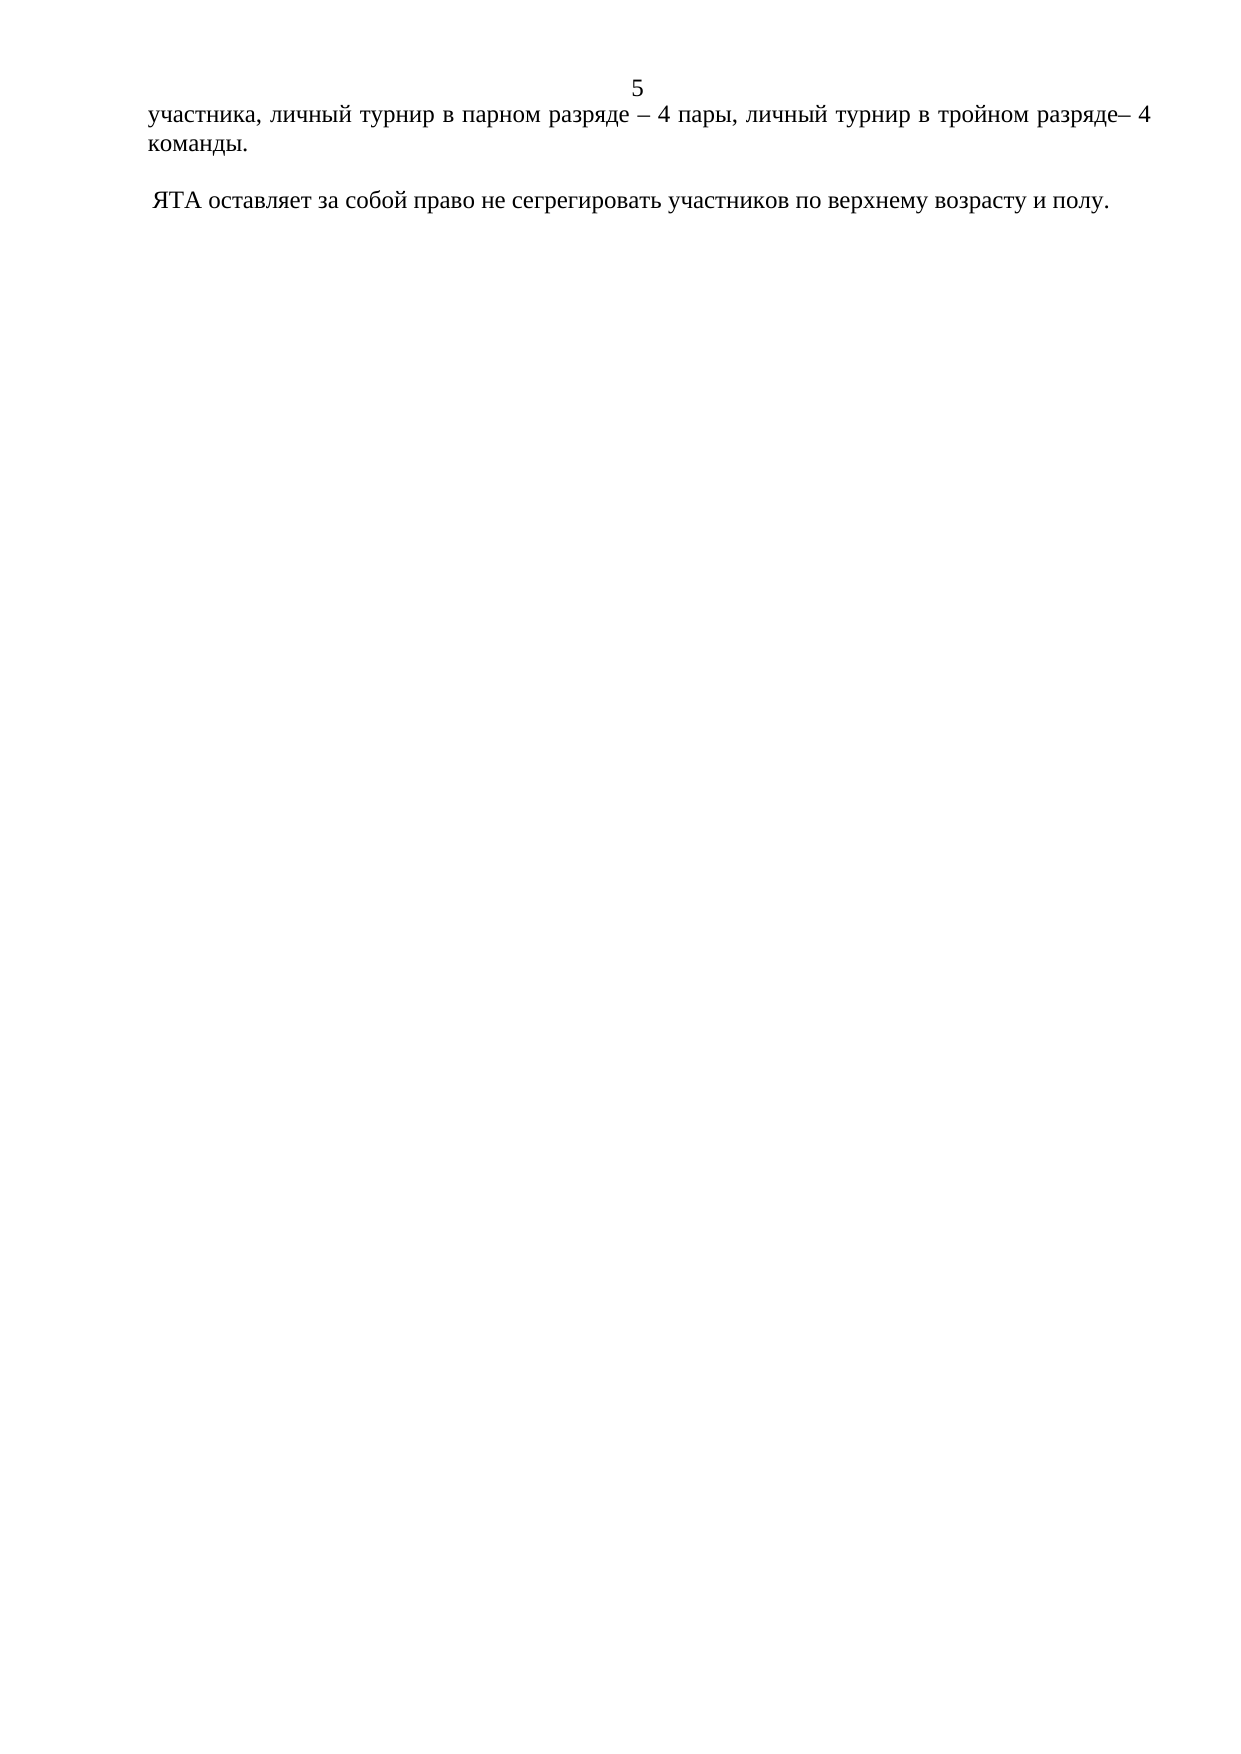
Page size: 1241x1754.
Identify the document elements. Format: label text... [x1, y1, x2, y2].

text ЯТА оставляет за собой право не сегрегировать участников по верхнему возрасту и полу. [96, 185, 1152, 214]
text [148, 100, 1152, 156]
